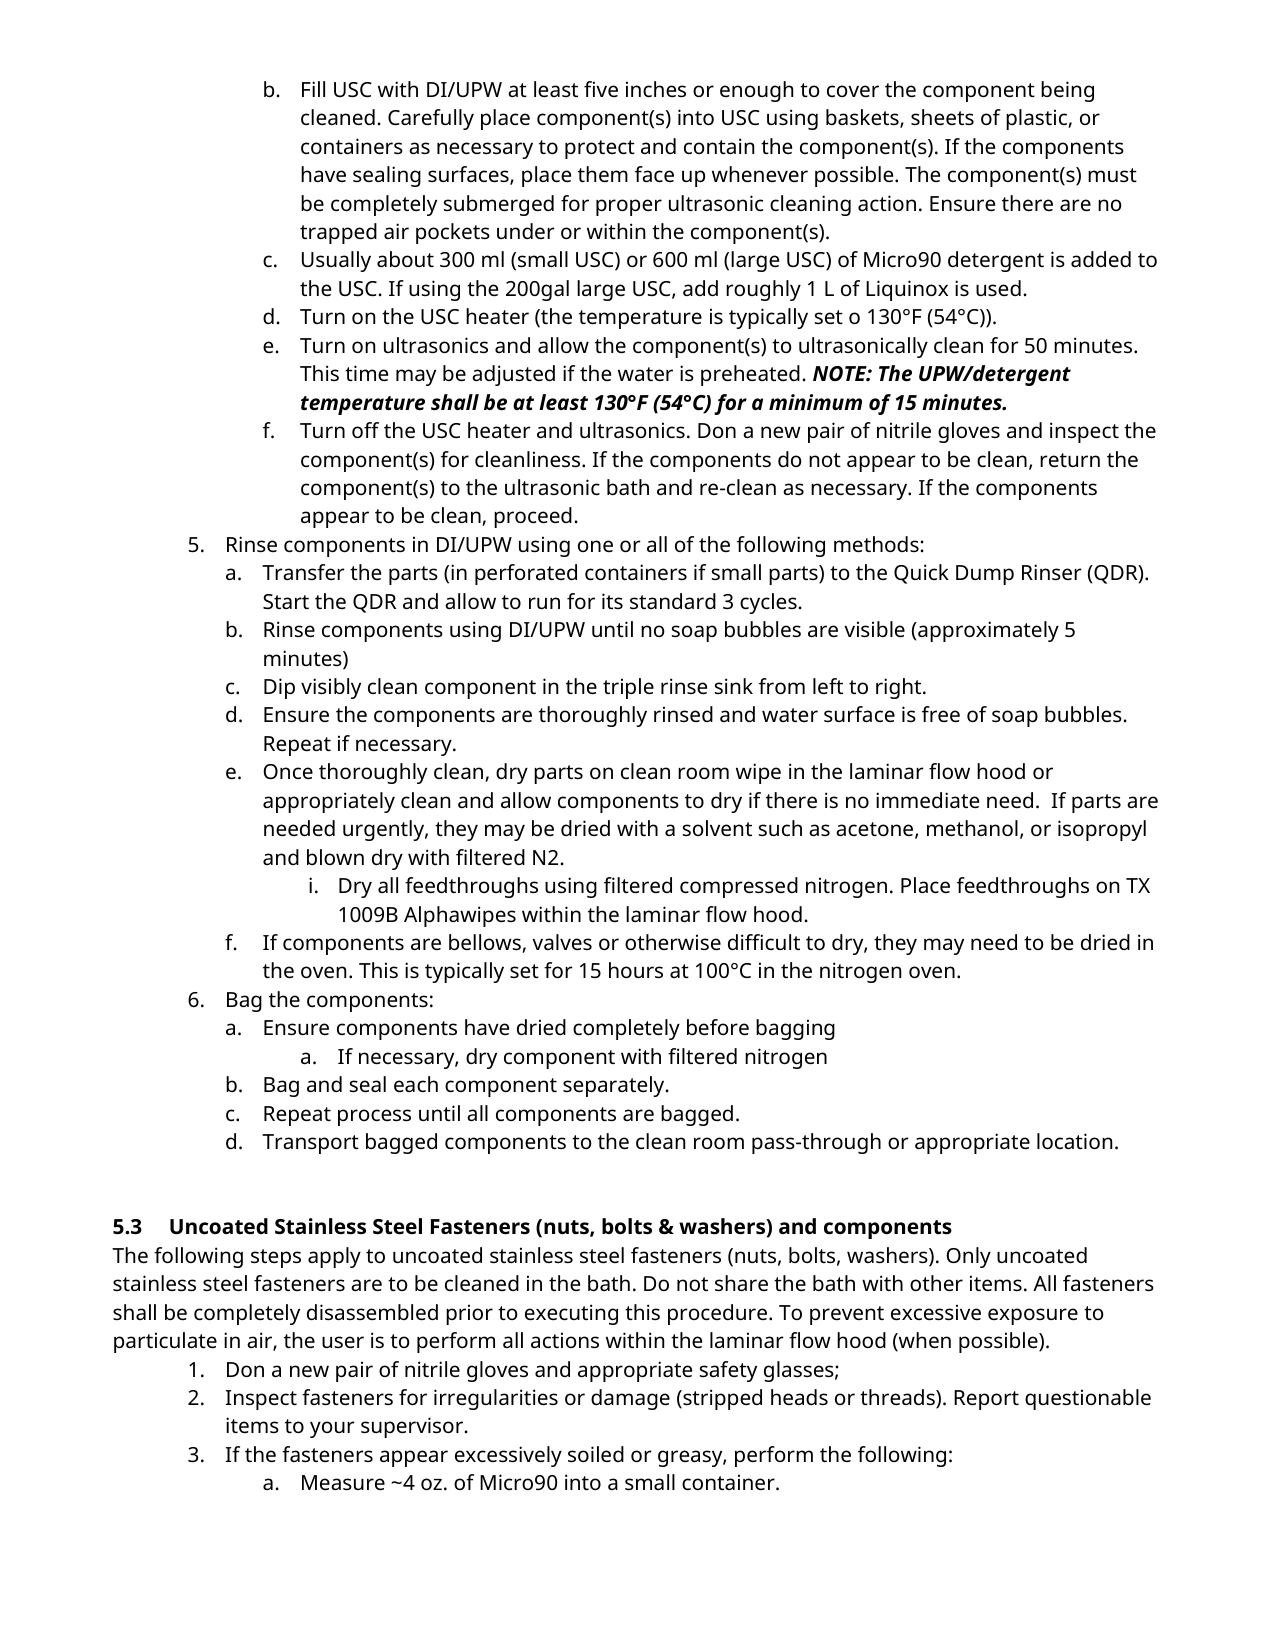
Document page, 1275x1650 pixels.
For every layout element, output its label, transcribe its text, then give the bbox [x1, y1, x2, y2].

list Usually about 300 ml (small USC) or 600 ml (large USC) of Micro90 detergent is added to the USC. If using the 200gal large USC, add roughly 1 L of Liquinox is used. [262, 246, 1162, 302]
list If necessary, dry component with filtered nitrogen [300, 1042, 1162, 1070]
list Transfer the parts (in perforated containers if small parts) to the Quick Dump Rinser (QDR). Start the QDR and allow to run for its standard 3 cycles. [225, 558, 1162, 615]
list Fill USC with DI/UPW at least five inches or enough to cover the component being cleaned. Carefully place component(s) into USC using baskets, sheets of plastic, or containers as necessary to protect and contain the component(s). If the components have sealing surfaces, place them face up whenever possible. The component(s) must be completely submerged for proper ultrasonic cleaning action. Ensure there are no trapped air pockets under or within the component(s). [262, 75, 1162, 246]
list Don a new pair of nitrile gloves and appropriate safety glasses; [187, 1355, 1162, 1383]
list Bag and seal each component separately. [225, 1070, 1162, 1099]
list Turn off the USC heater and ultrasonics. Don a new pair of nitrile gloves and inspect the component(s) for cleanliness. If the components do not appear to be clean, return the component(s) to the ultrasonic bath and re-clean as necessary. If the components appear to be clean, proceed. [262, 416, 1162, 530]
list Dry all feedthroughs using filtered compressed nitrogen. Place feedthroughs on TX 1009B Alphawipes within the laminar flow hood. [319, 871, 1162, 928]
list Repeat process until all components are bagged. [225, 1099, 1162, 1127]
list Ensure the components are thoroughly rinsed and water surface is free of soap bubbles. Repeat if necessary. [225, 701, 1162, 757]
list Bag the components: [187, 985, 1162, 1013]
list Dip visibly clean component in the triple rinse sink from left to right. [225, 672, 1162, 701]
list Turn on ultrasonics and allow the component(s) to ultrasonically clean for 50 minutes. This time may be adjusted if the water is preheated. NOTE: The UPW/detergent temperature shall be at least 130°F (54°C) for a minimum of 15 minutes. [262, 331, 1162, 416]
list Turn on the USC heater (the temperature is typically set o 130°F (54°C)). [262, 302, 1162, 331]
list Once thoroughly clean, dry parts on clean room wipe in the laminar flow hood or appropriately clean and allow components to dry if there is no immediate need. If parts are needed urgently, they may be dried with a solvent such as acetone, methanol, or isopropyl and blown dry with filtered N2. [225, 757, 1162, 871]
list Ensure components have dried completely before bagging [225, 1013, 1162, 1042]
list Measure ~4 oz. of Micro90 into a small container. [262, 1468, 1162, 1497]
list If the fasteners appear excessively soiled or greasy, perform the following: [187, 1440, 1162, 1468]
subtitle Uncoated Stainless Steel Fasteners (nuts, bolts & washers) and components [112, 1212, 1162, 1241]
list Transport bagged components to the clean room pass-through or appropriate location. [225, 1127, 1162, 1156]
list Rinse components using DI/UPW until no soap bubbles are visible (approximately 5 minutes) [225, 615, 1162, 672]
list Rinse components in DI/UPW using one or all of the following methods: [187, 530, 1162, 558]
list Inspect fasteners for irregularities or damage (stripped heads or threads). Report questionable items to your supervisor. [187, 1383, 1162, 1440]
list If components are bellows, valves or otherwise difficult to dry, they may need to be dried in the oven. This is typically set for 15 hours at 100°C in the nitrogen oven. [225, 928, 1162, 985]
text The following steps apply to uncoated stainless steel fasteners (nuts, bolts, washers). Only uncoated stainless steel fasteners are to be cleaned in the bath. Do not share the bath with other items. All fasteners shall be completely disassembled prior to executing this procedure. To prevent excessive exposure to particulate in air, the user is to perform all actions within the laminar flow hood (when possible). [112, 1241, 1162, 1355]
